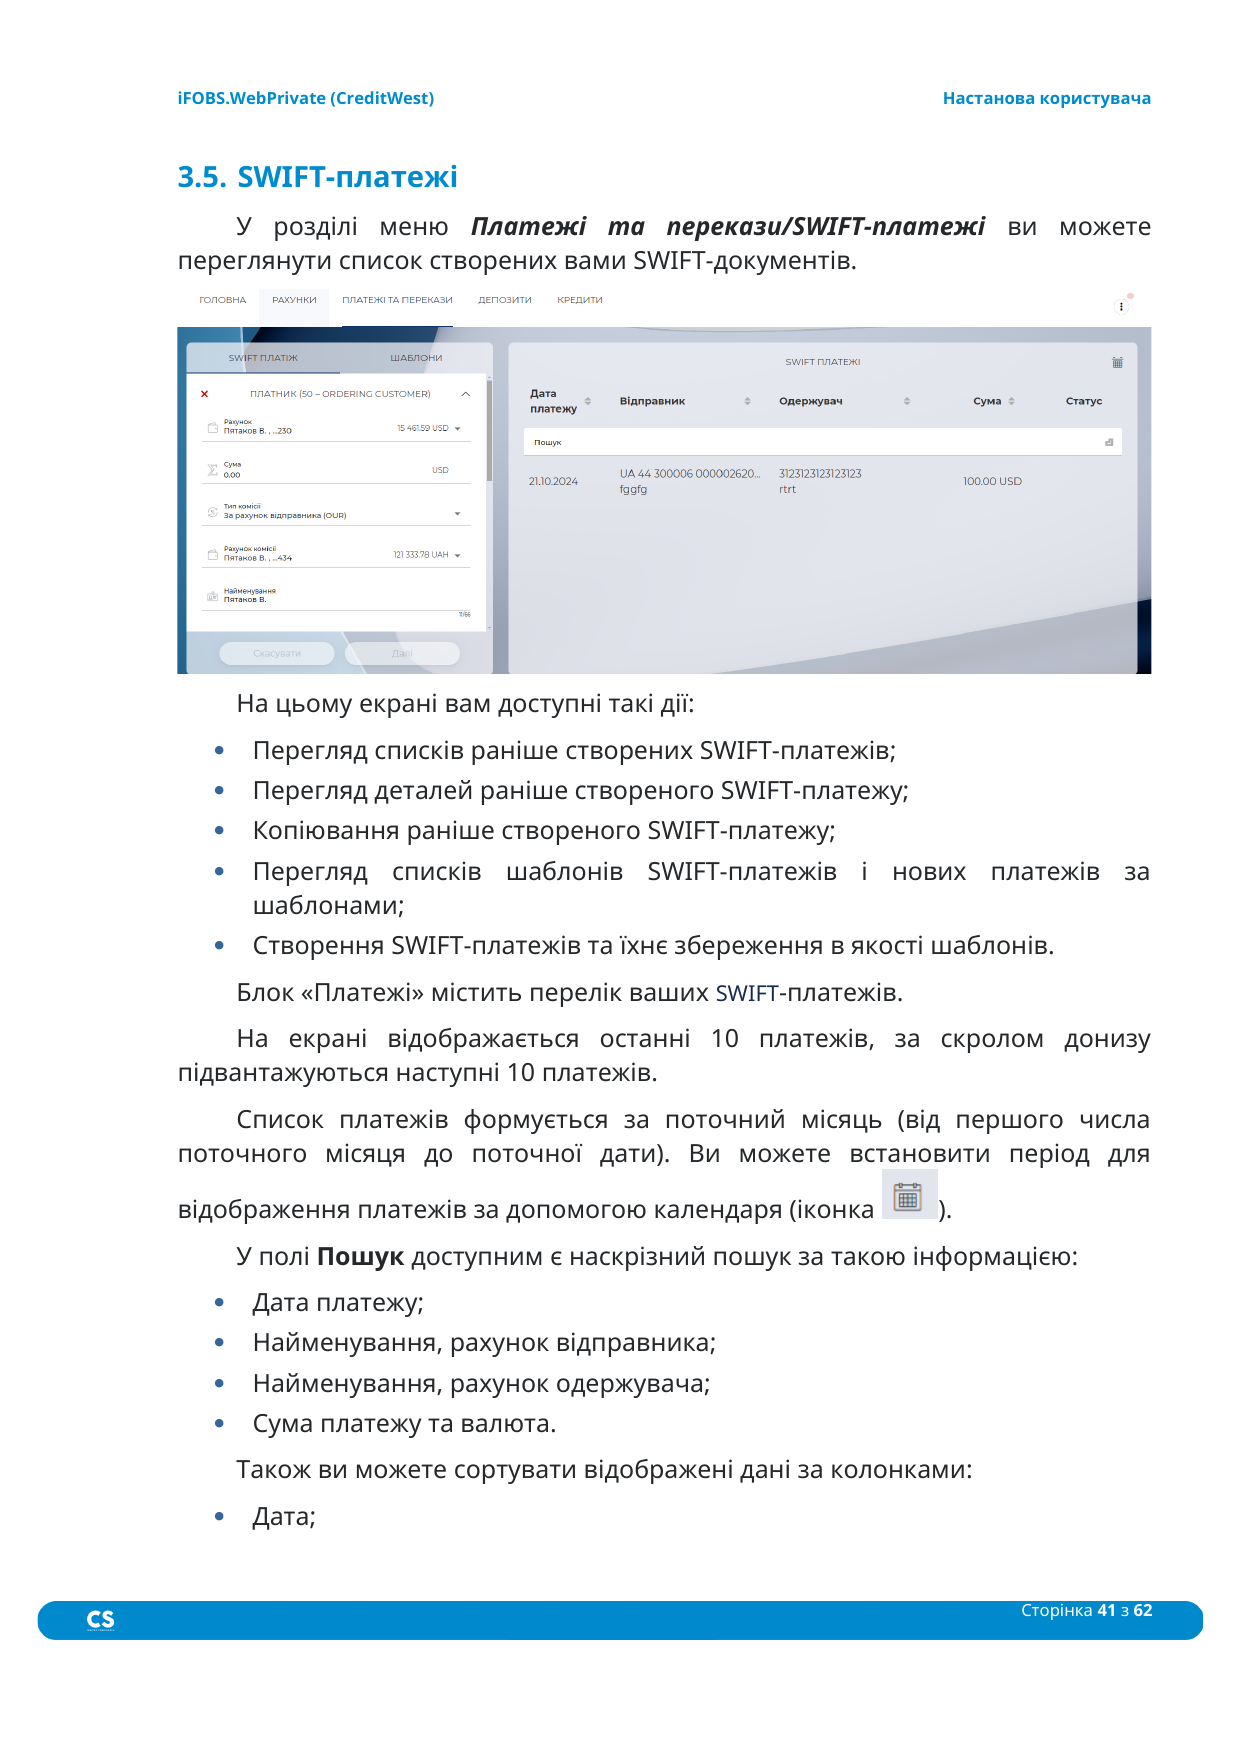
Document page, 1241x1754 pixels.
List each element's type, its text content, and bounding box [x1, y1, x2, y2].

text У розділі меню Платежі та перекази/SWIFT-платежі ви можете переглянути список створених вами SWIFT-документів. [177, 209, 1152, 277]
text Список платежів формується за поточний місяць (від першого числа поточного місяця до поточної дати). Ви можете встановити період для відображення платежів за допомогою календаря (іконка ). [177, 1101, 1152, 1226]
picture [88, 1611, 99, 1627]
list Найменування, рахунок відправника; [215, 1325, 1152, 1359]
picture [1192, 1601, 1203, 1610]
text На екрані відображається останні 10 платежів, за скролом донизу підвантажуються наступні 10 платежів. [177, 1021, 1152, 1089]
picture [37, 1601, 50, 1614]
picture [37, 1627, 49, 1640]
text У полі Пошук доступним є наскрізний пошук за такою інформацією: [177, 1238, 1152, 1272]
list Створення SWIFT-платежів та їхнє збереження в якості шаблонів. [215, 928, 1152, 962]
text На цьому екрані вам доступні такі дії: [177, 686, 1152, 720]
list Перегляд списків раніше створених SWIFT-платежів; [215, 732, 1152, 766]
subtitle SWIFT-платежі [177, 157, 1152, 196]
text Також ви можете сортувати відображені дані за колонками: [177, 1452, 1152, 1486]
text Блок «Платежі» містить перелік ваших SWIFT-платежів. [177, 974, 1152, 1008]
list Дата платежу; [215, 1285, 1152, 1319]
picture [103, 1611, 113, 1627]
picture [1193, 1631, 1203, 1640]
list Дата; [215, 1499, 1152, 1533]
list Копіювання раніше створеного SWIFT-платежу; [215, 813, 1152, 847]
list Перегляд деталей раніше створеного SWIFT-платежу; [215, 773, 1152, 807]
list Перегляд списків шаблонів SWIFT-платежів і нових платежів за шаблонами; [215, 853, 1152, 921]
picture [177, 289, 1152, 674]
list Найменування, рахунок одержувача; [215, 1365, 1152, 1399]
list Сума платежу та валюта. [215, 1406, 1152, 1440]
picture [881, 1169, 938, 1219]
